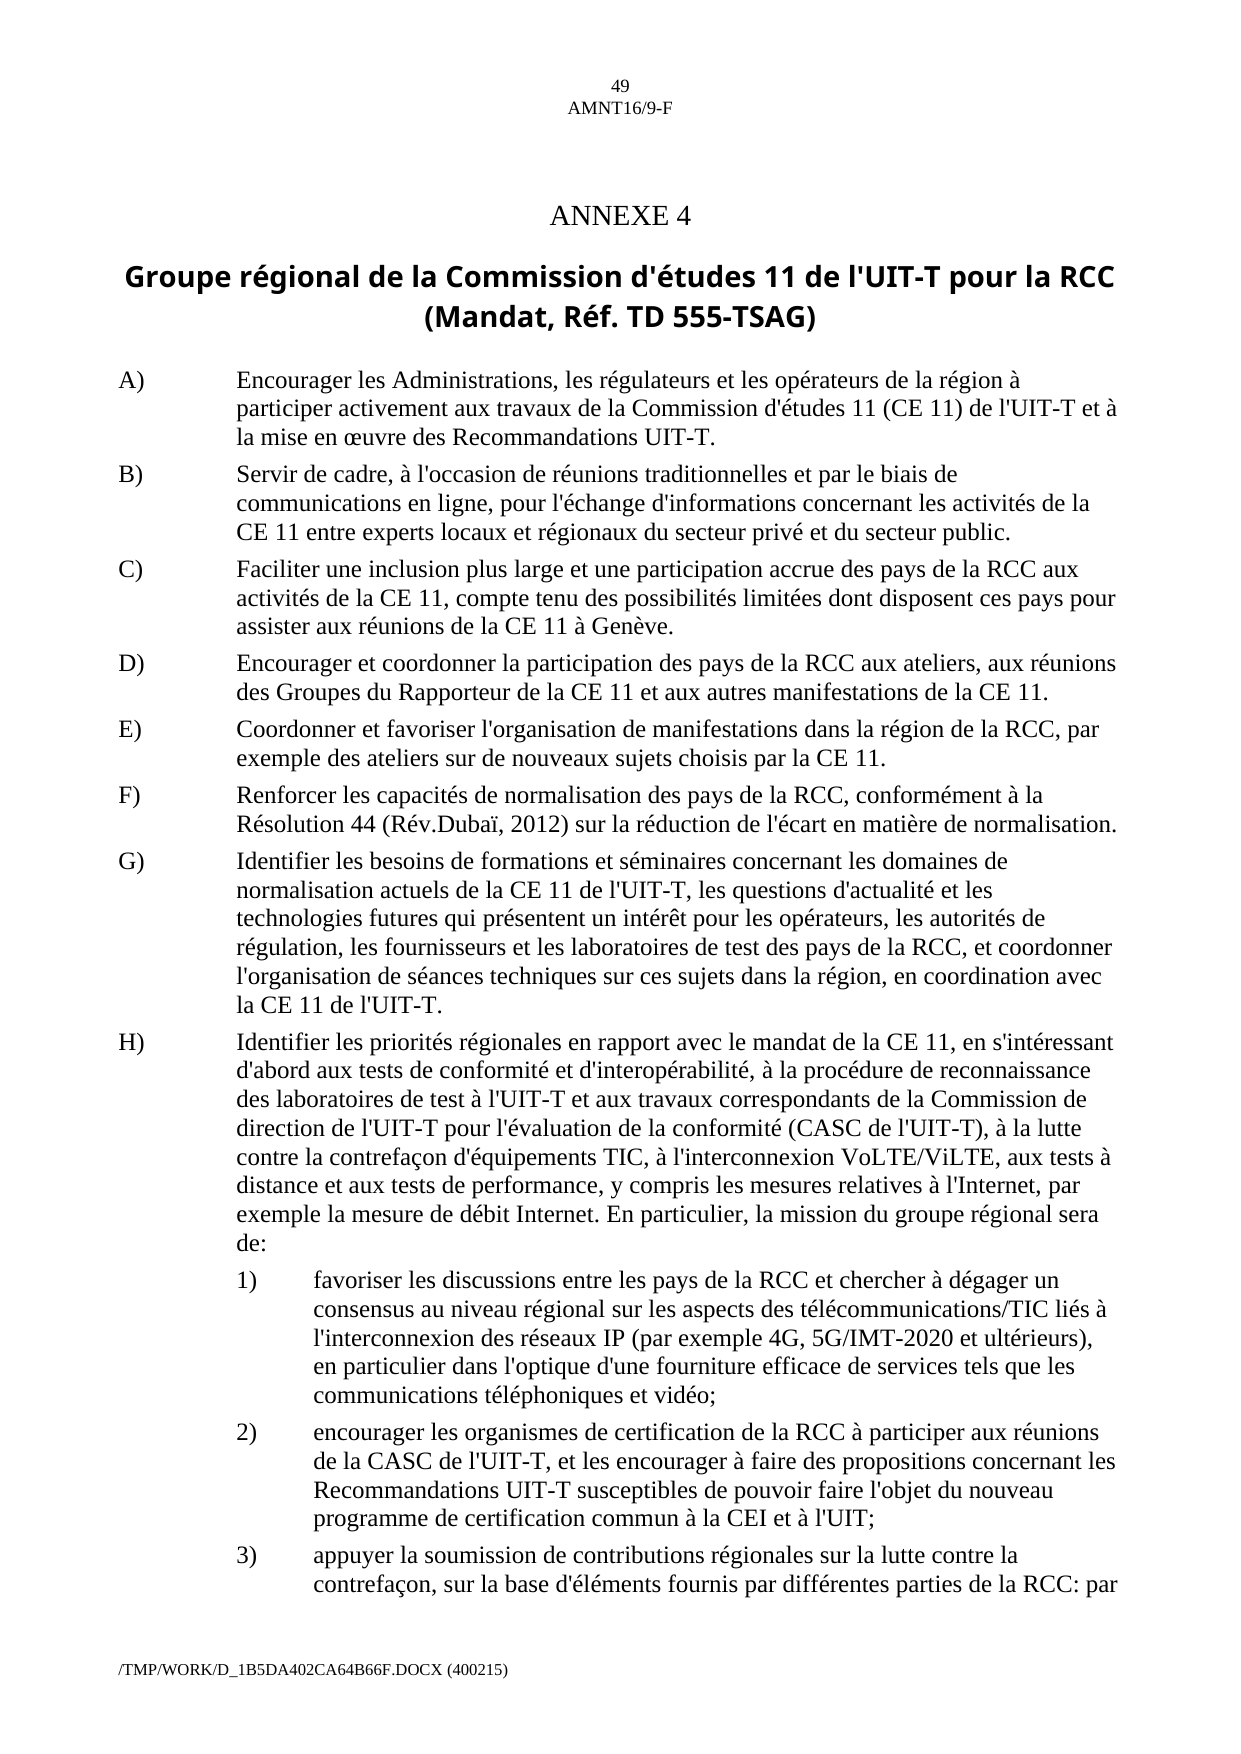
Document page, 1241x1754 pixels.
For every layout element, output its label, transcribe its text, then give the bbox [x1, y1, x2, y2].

text D) Encourager et coordonner la participation des pays de la RCC aux ateliers, aux réunions des Groupes du Rapporteur de la CE 11 et aux autres manifestations de la CE 11. [118, 648, 1122, 706]
text 1) favoriser les discussions entre les pays de la RCC et chercher à dégager un consensus au niveau régional sur les aspects des télécommunications/TIC liés à l'interconnexion des réseaux IP (par exemple 4G, 5G/IMT-2020 et ultérieurs), en particulier dans l'optique d'une fourniture efficace de services tels que les communications téléphoniques et vidéo; [236, 1265, 1122, 1409]
text F) Renforcer les capacités de normalisation des pays de la RCC, conformément à la Résolution 44 (Rév.Dubaï, 2012) sur la réduction de l'écart en matière de normalisation. [118, 780, 1122, 838]
title Groupe régional de la Commission d'études 11 de l'UIT-T pour la RCC (Mandat, Réf. TD 555-TSAG) [118, 256, 1122, 336]
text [236, 1541, 1122, 1598]
text H) Identifier les priorités régionales en rapport avec le mandat de la CE 11, en s'intéressant d'abord aux tests de conformité et d'interopérabilité, à la procédure de reconnaissance des laboratoires de test à l'UIT-T et aux travaux correspondants de la Commission de direction de l'UIT-T pour l'évaluation de la conformité (CASC de l'UIT-T), à la lutte contre la contrefaçon d'équipements TIC, à l'interconnexion VoLTE/ViLTE, aux tests à distance et aux tests de performance, y compris les mesures relatives à l'Internet, par exemple la mesure de débit Internet. En particulier, la mission du groupe régional sera de: [118, 1027, 1122, 1257]
text ANNEXE 4 [118, 198, 1122, 231]
text 2) encourager les organismes de certification de la RCC à participer aux réunions de la CASC de l'UIT-T, et les encourager à faire des propositions concernant les Recommandations UIT-T susceptibles de pouvoir faire l'objet du nouveau programme de certification commun à la CEI et à l'UIT; [236, 1417, 1122, 1532]
text G) Identifier les besoins de formations et séminaires concernant les domaines de normalisation actuels de la CE 11 de l'UIT-T, les questions d'actualité et les technologies futures qui présentent un intérêt pour les opérateurs, les autorités de régulation, les fournisseurs et les laboratoires de test des pays de la RCC, et coordonner l'organisation de séances techniques sur ces sujets dans la région, en coordination avec la CE 11 de l'UIT-T. [118, 846, 1122, 1018]
text B) Servir de cadre, à l'occasion de réunions traditionnelles et par le biais de communications en ligne, pour l'échange d'informations concernant les activités de la CE 11 entre experts locaux et régionaux du secteur privé et du secteur public. [118, 459, 1122, 546]
text C) Faciliter une inclusion plus large et une participation accrue des pays de la RCC aux activités de la CE 11, compte tenu des possibilités limitées dont disposent ces pays pour assister aux réunions de la CE 11 à Genève. [118, 554, 1122, 640]
text E) Coordonner et favoriser l'organisation de manifestations dans la région de la RCC, par exemple des ateliers sur de nouveaux sujets choisis par la CE 11. [118, 714, 1122, 772]
text A) Encourager les Administrations, les régulateurs et les opérateurs de la région à participer activement aux travaux de la Commission d'études 11 (CE 11) de l'UIT-T et à la mise en œuvre des Recommandations UIT-T. [118, 365, 1122, 451]
